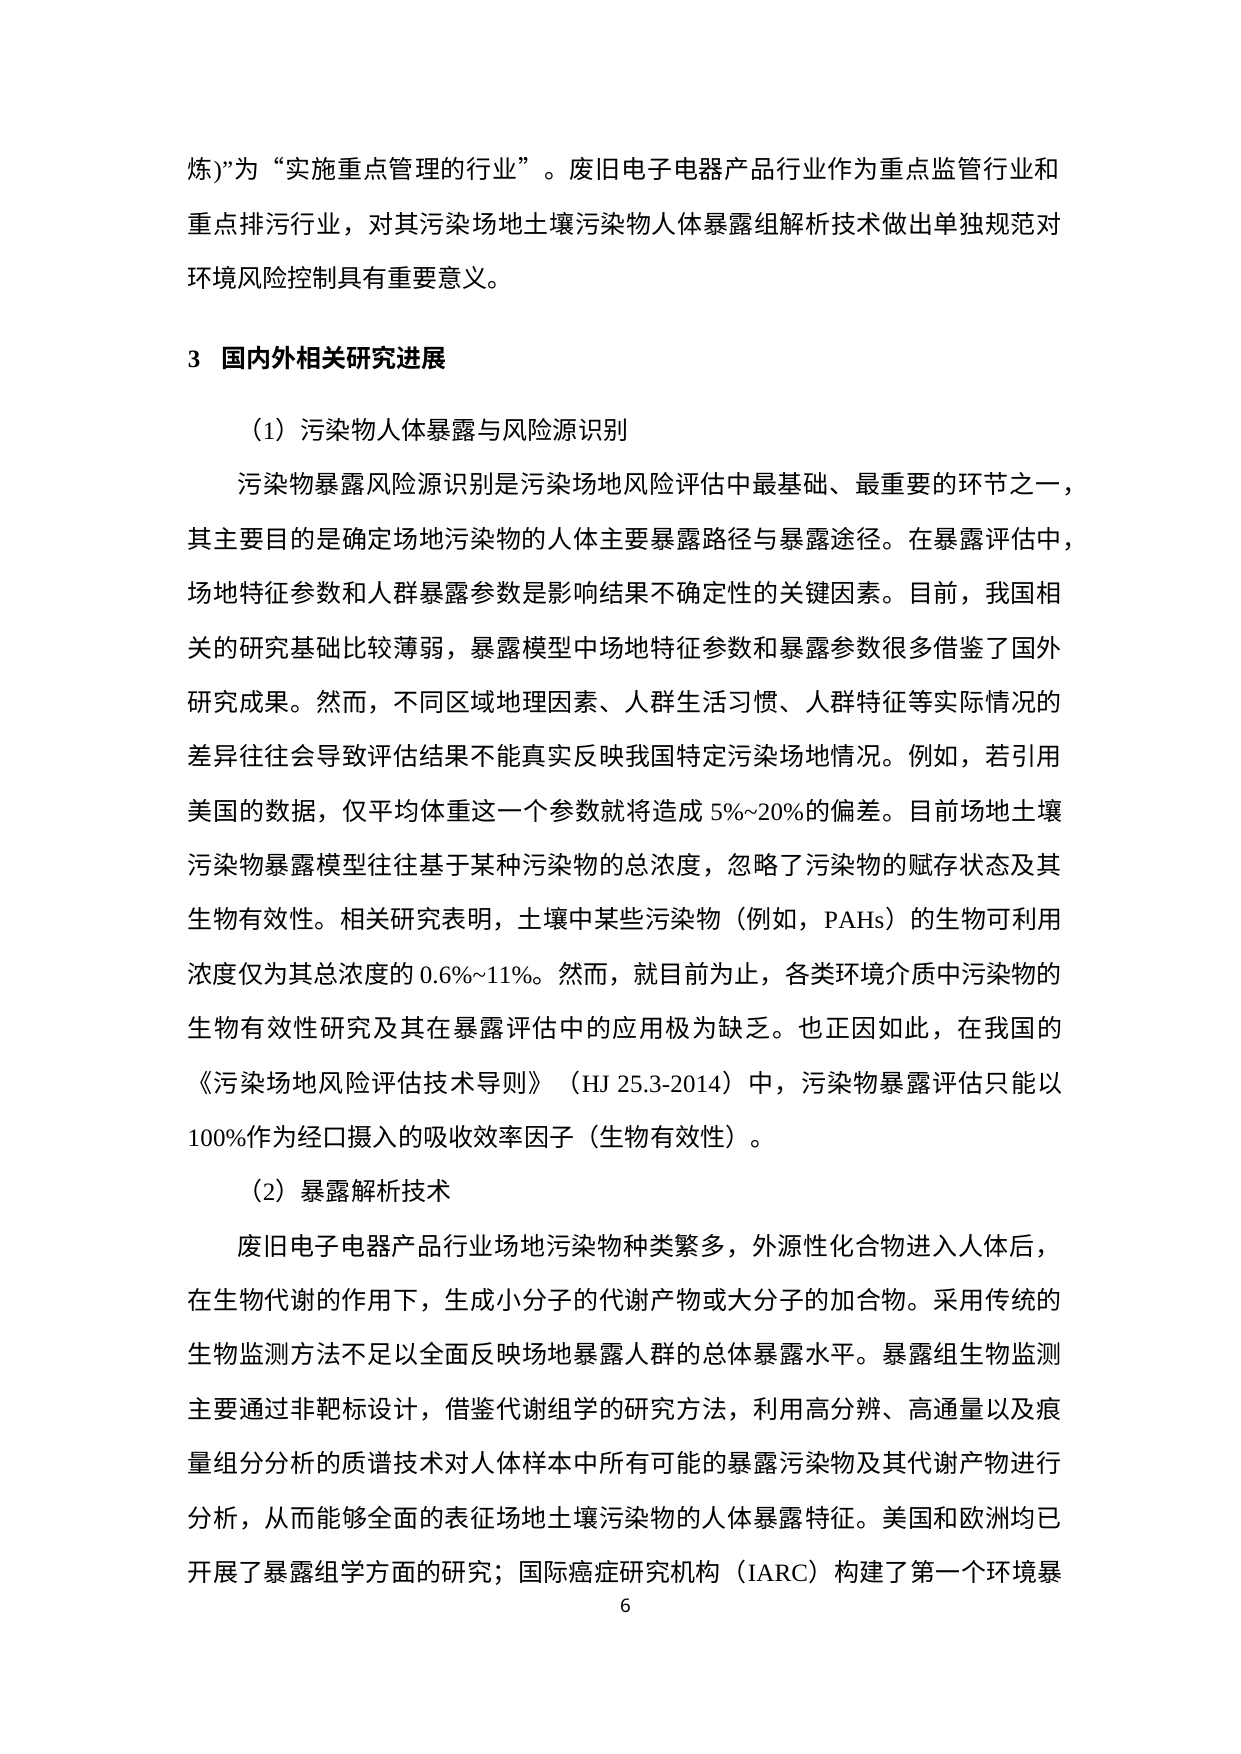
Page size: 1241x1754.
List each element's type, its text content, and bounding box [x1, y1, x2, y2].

text （1）污染物人体暴露与风险源识别 [187, 411, 1063, 447]
text 污染物暴露风险源识别是污染场地风险评估中最基础、最重要的环节之一，其主要目的是确定场地污染物的人体主要暴露路径与暴露途径。在暴露评估中，场地特征参数和人群暴露参数是影响结果不确定性的关键因素。目前，我国相关的研究基础比较薄弱，暴露模型中场地特征参数和暴露参数很多借鉴了国外研究成果。然而，不同区域地理因素、人群生活习惯、人群特征等实际情况的差异往往会导致评估结果不能真实反映我国特定污染场地情况。例如，若引用美国的数据，仅平均体重这一个参数就将造成5%~20%的偏差。目前场地土壤污染物暴露模型往往基于某种污染物的总浓度，忽略了污染物的赋存状态及其生物有效性。相关研究表明，土壤中某些污染物（例如，PAHs）的生物可利用浓度仅为其总浓度的0.6%~11%。然而，就目前为止，各类环境介质中污染物的生物有效性研究及其在暴露评估中的应用极为缺乏。也正因如此，在我国的《污染场地风险评估技术导则》（HJ 25.3-2014）中，污染物暴露评估只能以100%作为经口摄入的吸收效率因子（生物有效性）。 [187, 465, 1063, 1154]
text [187, 150, 1063, 295]
subtitle 国内外相关研究进展 [188, 338, 1078, 374]
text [187, 1226, 1063, 1589]
text （2）暴露解析技术 [187, 1172, 1063, 1208]
